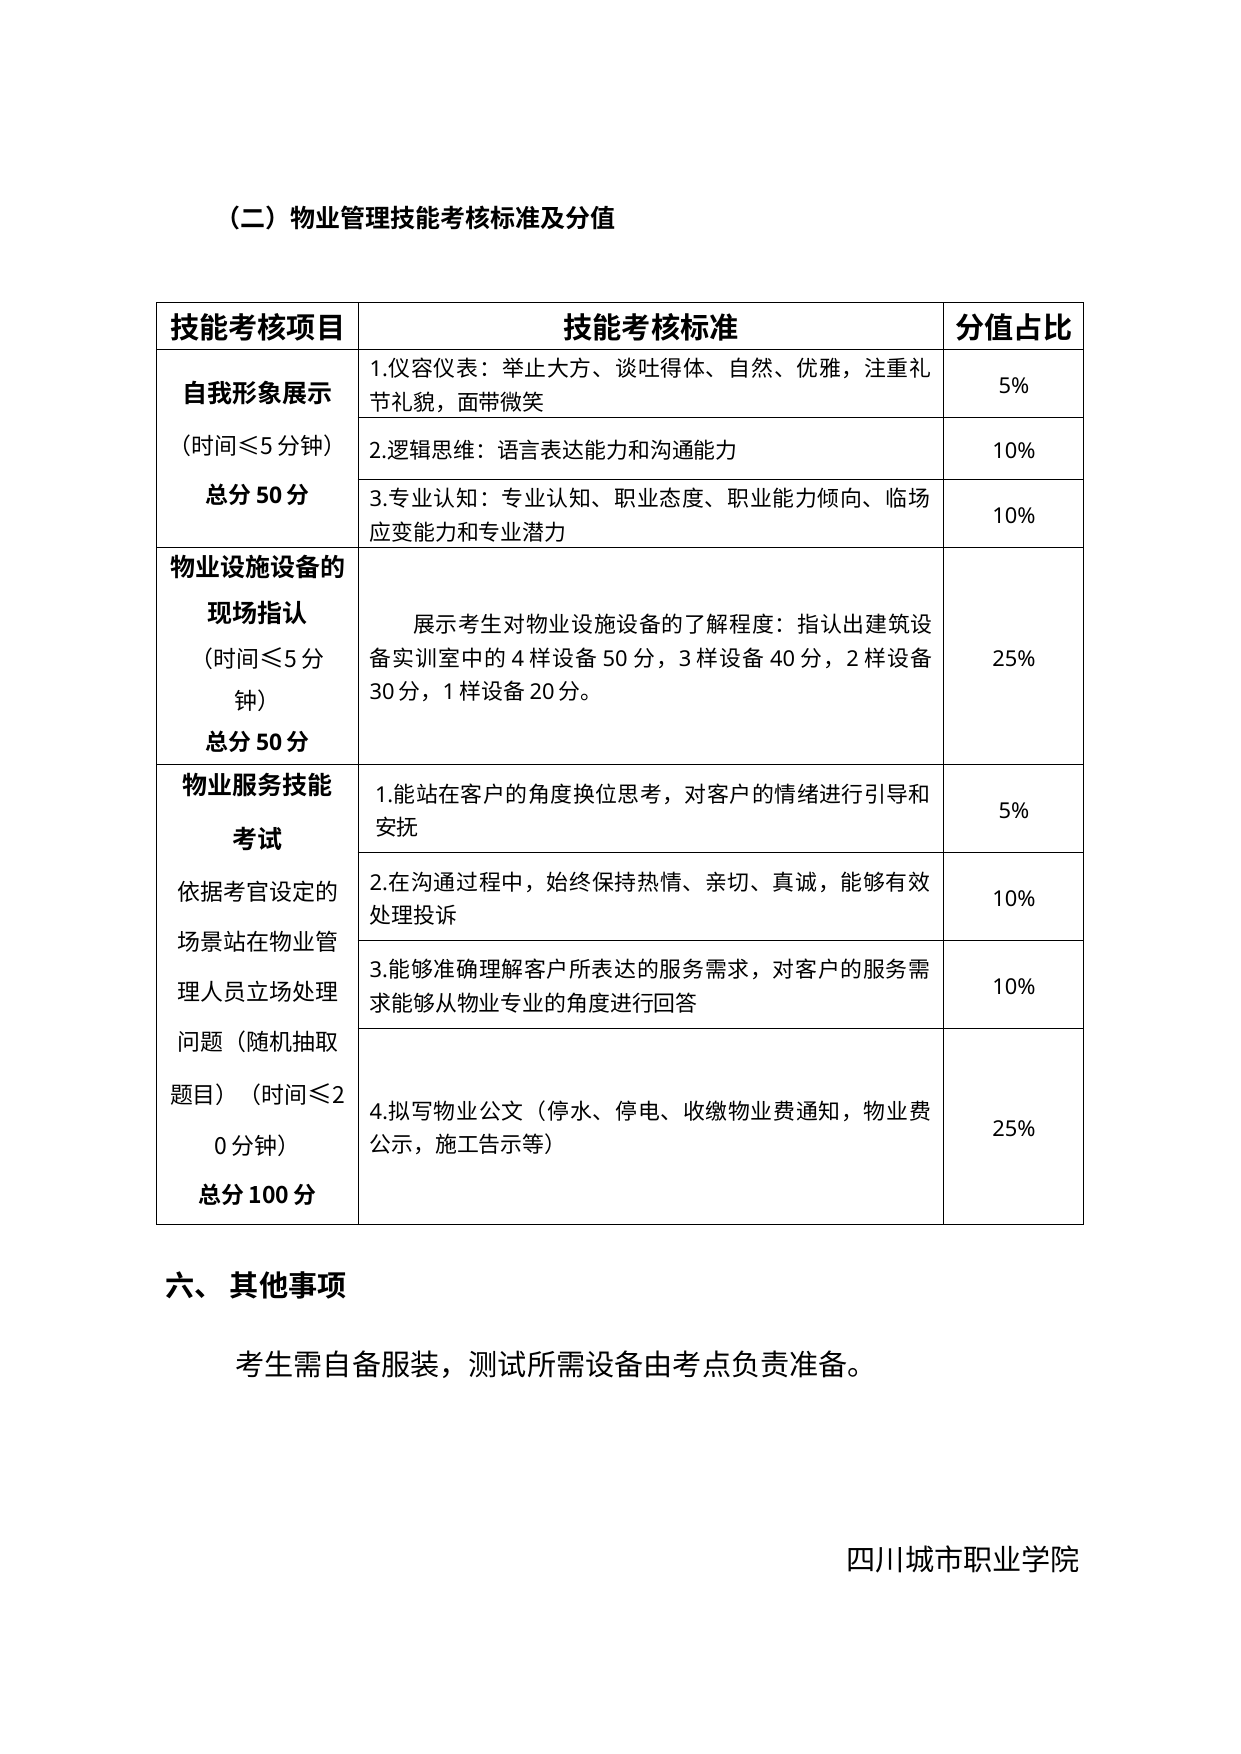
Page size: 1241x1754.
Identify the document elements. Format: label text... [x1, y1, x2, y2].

table_cell 3.专业认知：专业认知、职业态度、职业能力倾向、临场应变能力和专业潜力 [359, 480, 943, 547]
text 考生需自备服装，测试所需设备由考点负责准备。 [235, 1342, 1079, 1384]
table_cell 自我形象展示 （时间≤5分钟） 总分50分 [157, 350, 358, 547]
table_cell 10% [944, 853, 1083, 940]
table_cell 10% [944, 418, 1083, 479]
table_cell 5% [944, 350, 1083, 417]
table_cell 1.能站在客户的角度换位思考，对客户的情绪进行引导和安抚 [359, 765, 943, 852]
table_cell 25% [944, 548, 1083, 764]
table_header 技能考核项目 [157, 303, 358, 349]
table_cell 25% [944, 1029, 1083, 1224]
table_cell 4.拟写物业公文（停水、停电、收缴物业费通知，物业费公示，施工告示等） [359, 1029, 943, 1224]
text （二）物业管理技能考核标准及分值 [165, 199, 1079, 235]
table_cell 展示考生对物业设施设备的了解程度：指认出建筑设备实训室中的4样设备50分，3样设备40分，2样设备30分，1样设备20分。 [359, 548, 943, 764]
table_cell 物业设施设备的现场指认 （时间≤5分钟） 总分50分 [157, 548, 358, 764]
table_cell 10% [944, 941, 1083, 1028]
table_cell 10% [944, 480, 1083, 547]
table_cell 1.仪容仪表：举止大方、谈吐得体、自然、优雅，注重礼节礼貌，面带微笑 [359, 350, 943, 417]
text 四川城市职业学院 [165, 1536, 1079, 1578]
subtitle 六、 其他事项 [165, 1225, 1079, 1304]
table_cell 3.能够准确理解客户所表达的服务需求，对客户的服务需求能够从物业专业的角度进行回答 [359, 941, 943, 1028]
table_cell 物业服务技能 考试 依据考官设定的场景站在物业管理人员立场处理问题（随机抽取题目）（时间≤20分钟） 总分100分 [157, 765, 358, 1224]
table_cell 2.逻辑思维：语言表达能力和沟通能力 [359, 418, 943, 479]
table_cell 2.在沟通过程中，始终保持热情、亲切、真诚，能够有效处理投诉 [359, 853, 943, 940]
table_cell 5% [944, 765, 1083, 852]
table_header 技能考核标准 [359, 303, 943, 349]
table_header 分值占比 [944, 303, 1083, 349]
